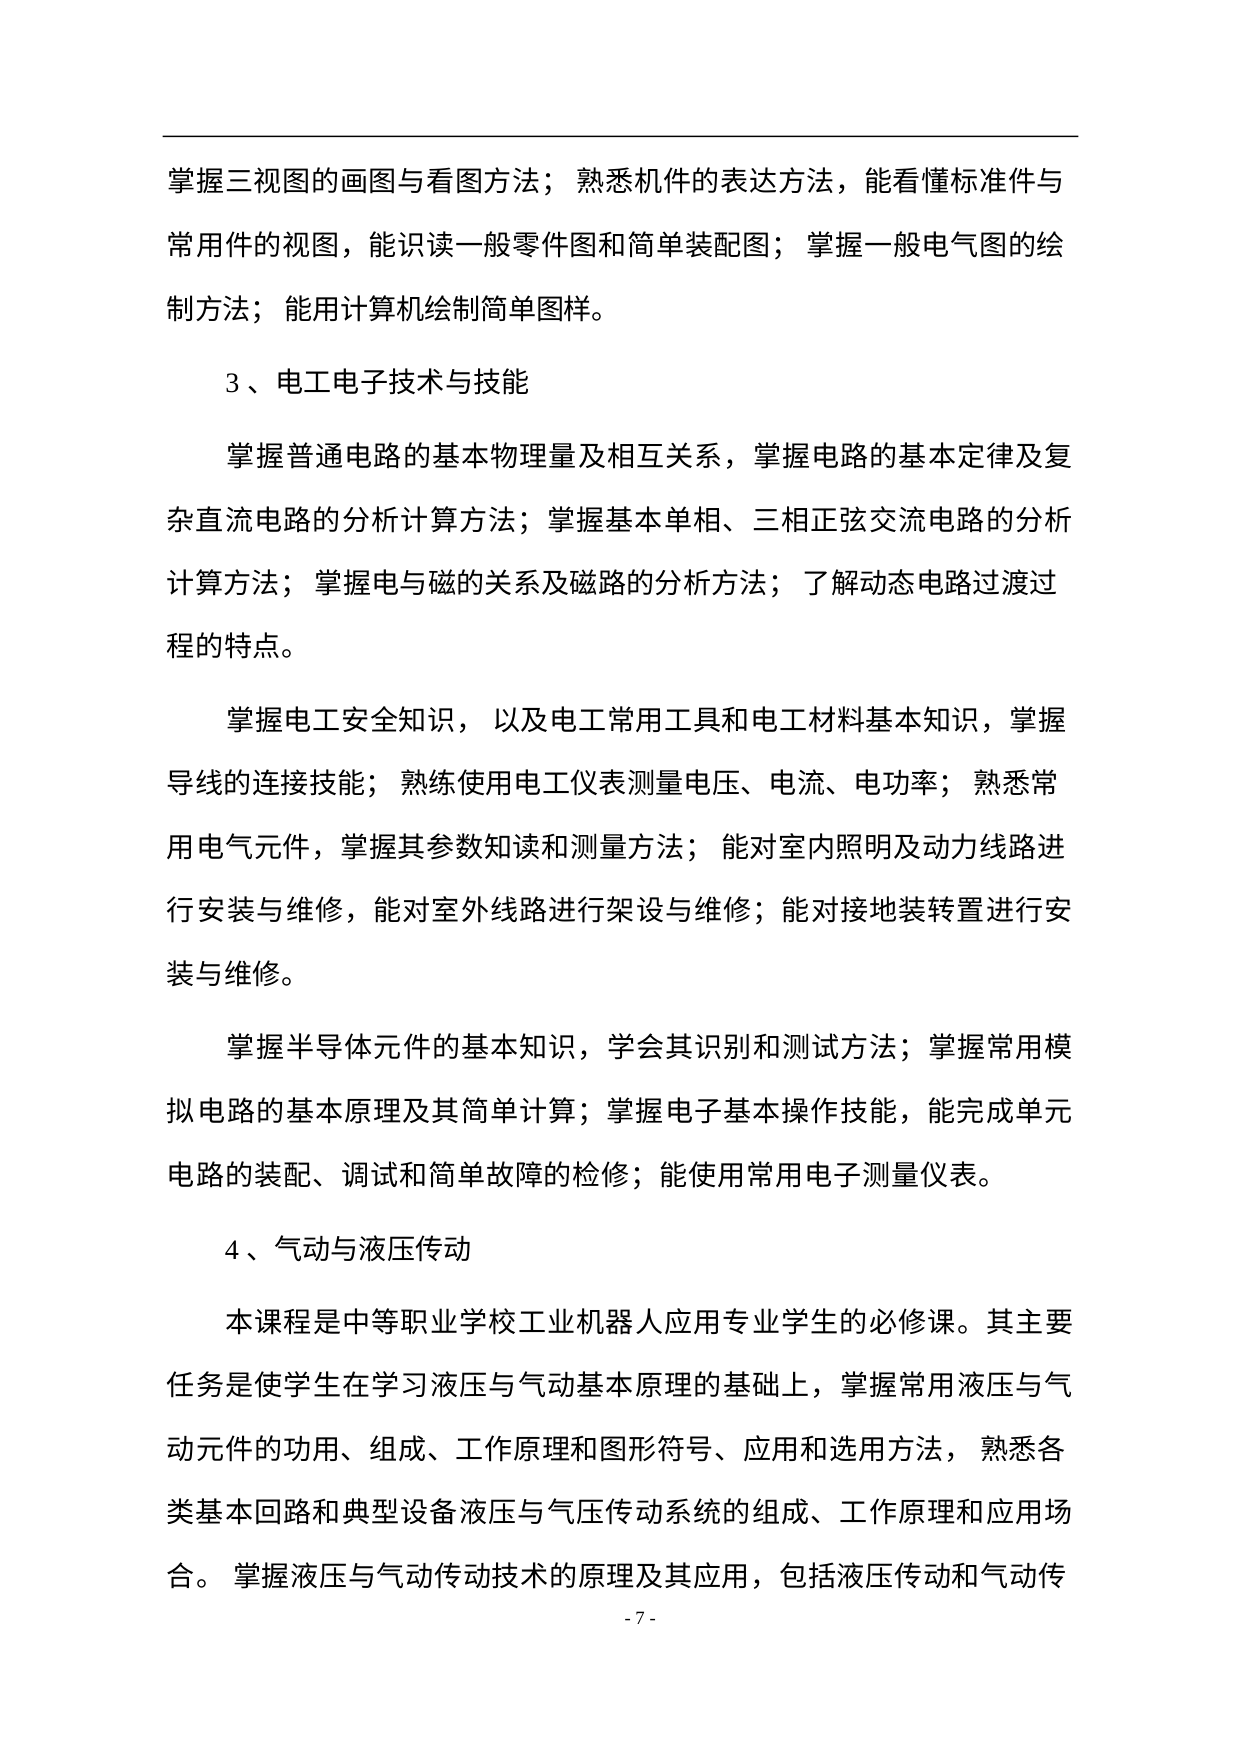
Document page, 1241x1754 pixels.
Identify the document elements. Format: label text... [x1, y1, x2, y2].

text 4 、气动与液压传动 [224, 1227, 1079, 1267]
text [166, 1299, 1075, 1594]
text 掌握半导体元件的基本知识，学会其识别和测试方法；掌握常用模 拟电路的基本原理及其简单计算；掌握电子基本操作技能，能完成单元 电路的装配、调试和简单故障的检修；能使用常用电子测量仪表。 [167, 1025, 1074, 1193]
text 掌握普通电路的基本物理量及相互关系，掌握电路的基本定律及复 杂直流电路的分析计算方法；掌握基本单相、三相正弦交流电路的分析 计算方法； 掌握电与磁的关系及磁路的分析方法； 了解动态电路过渡过 程的特点。 [166, 434, 1074, 665]
text 掌握三视图的画图与看图方法； 熟悉机件的表达方法，能看懂标准件与 常用件的视图，能识读一般零件图和简单装配图； 掌握一般电气图的绘 制方法； 能用计算机绘制简单图样。 [167, 159, 1074, 327]
text 3 、电工电子技术与技能 [225, 360, 1079, 401]
text 掌握电工安全知识， 以及电工常用工具和电工材料基本知识，掌握 导线的连接技能； 熟练使用电工仪表测量电压、电流、电功率； 熟悉常 用电气元件，掌握其参数知读和测量方法； 能对室内照明及动力线路进 行安装与维修，能对室外线路进行架设与维修；能对接地装转置进行安 装与维修。 [167, 698, 1075, 992]
